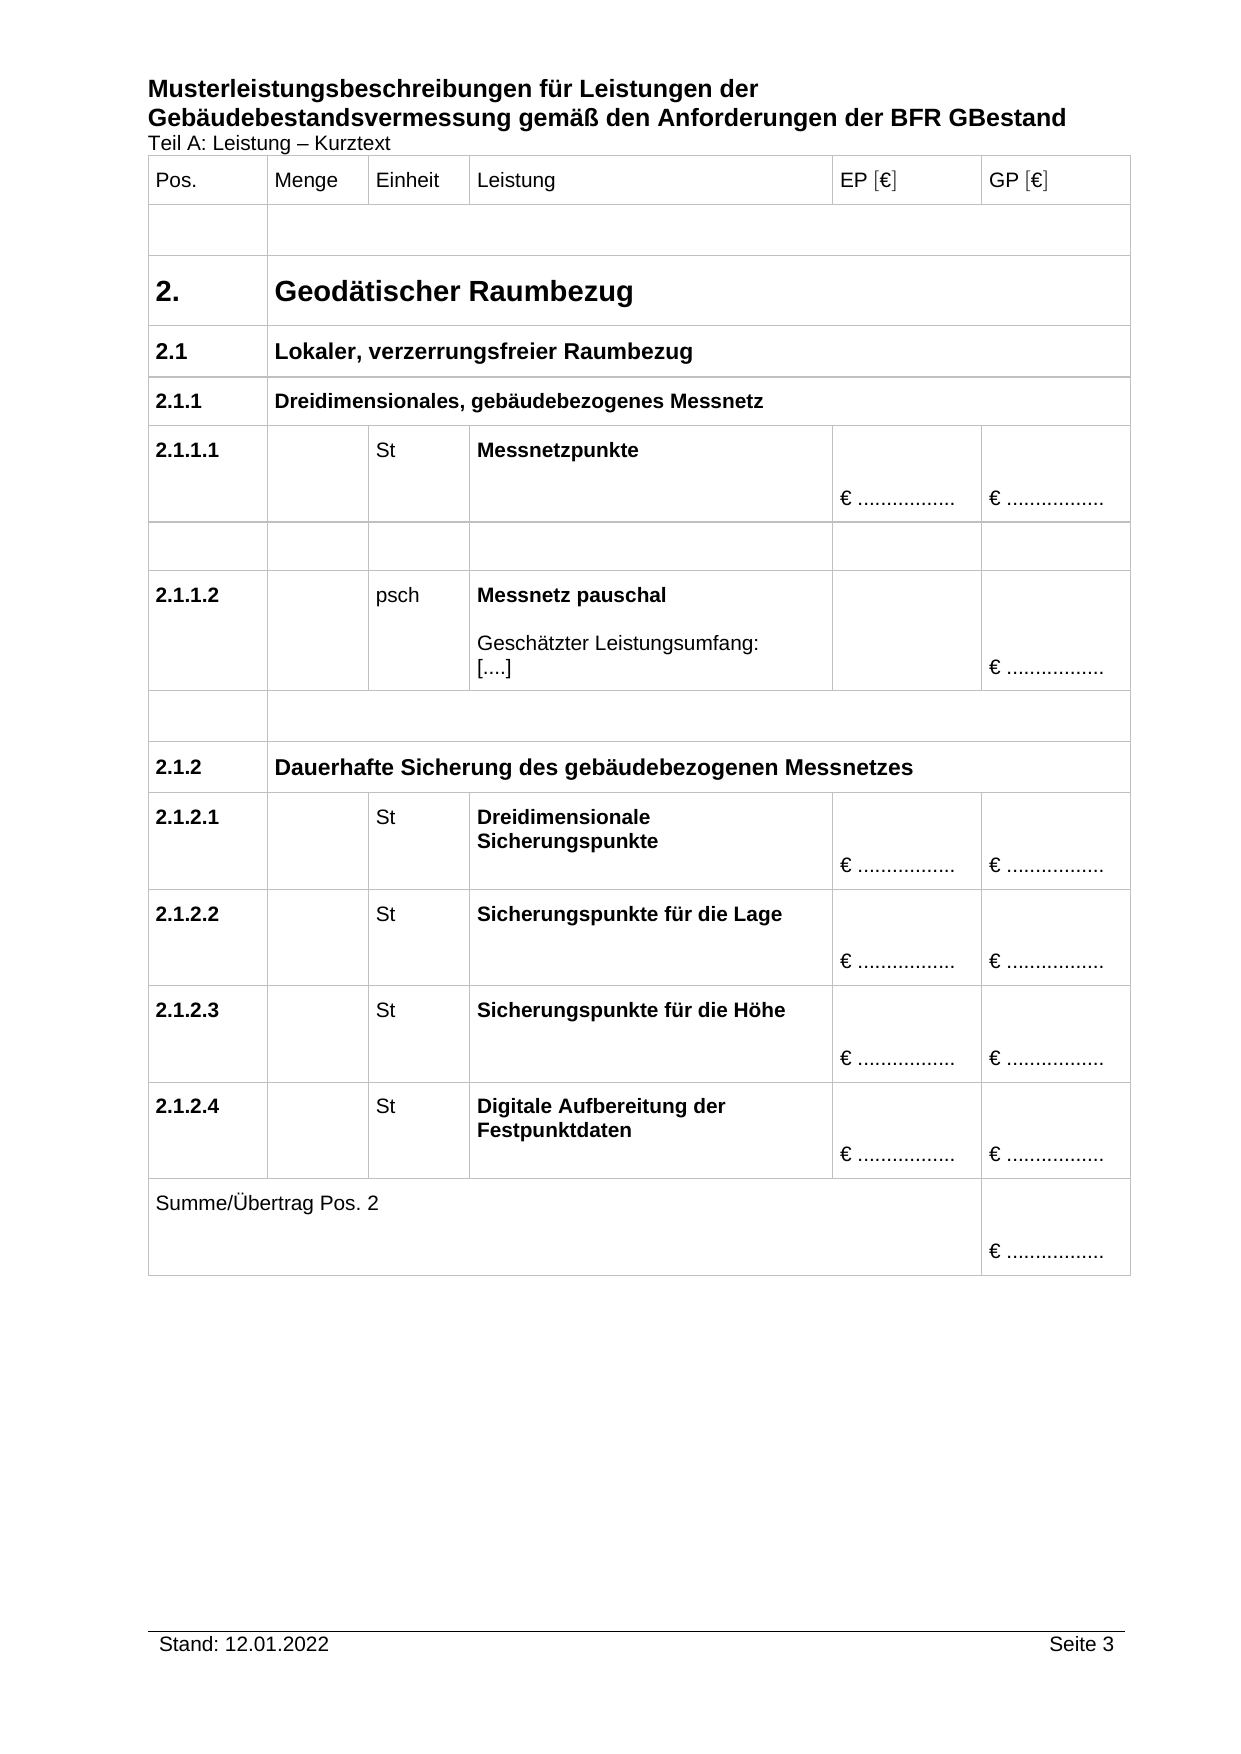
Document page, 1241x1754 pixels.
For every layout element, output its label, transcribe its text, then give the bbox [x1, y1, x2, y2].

table_cell Messnetzpunkte [470, 426, 832, 521]
table_cell Lokaler, verzerrungsfreier Raumbezug [268, 326, 1130, 376]
table_header Leistung [470, 156, 832, 204]
table_cell St [369, 793, 469, 889]
table_cell € ................. [833, 426, 981, 521]
table_cell € ................. [982, 890, 1130, 985]
table_cell Summe/Übertrag Pos. 2 [149, 1179, 981, 1274]
table_cell St [369, 1083, 469, 1178]
table_cell Dreidimensionale Sicherungspunkte [470, 793, 832, 889]
table_cell € ................. [982, 426, 1130, 521]
table_cell Dauerhafte Sicherung des gebäudebezogenen Messnetzes [268, 742, 1130, 792]
table_cell [149, 523, 267, 570]
table_cell 2.1.2.4 [149, 1083, 267, 1178]
table_header Menge [268, 156, 368, 204]
table_cell € ................. [982, 1083, 1130, 1178]
table_cell Dreidimensionales, gebäudebezogenes Messnetz [268, 378, 1130, 425]
table_cell [268, 793, 368, 889]
table_cell [268, 571, 368, 690]
table_cell [833, 571, 981, 690]
table_cell Sicherungspunkte für die Lage [470, 890, 832, 985]
table_cell € ................. [982, 571, 1130, 690]
table_header Pos. [149, 156, 267, 204]
table_cell [982, 523, 1130, 570]
table_cell [369, 523, 469, 570]
table_cell € ................. [833, 986, 981, 1082]
table_cell [268, 1083, 368, 1178]
table_header EP € [833, 156, 981, 204]
table_cell St [369, 426, 469, 521]
table_cell 2.1.2.1 [149, 793, 267, 889]
table_cell 2.1.1.2 [149, 571, 267, 690]
table_cell € ................. [982, 1179, 1130, 1274]
table_cell [470, 523, 832, 570]
table_header Einheit [369, 156, 469, 204]
table_cell 2.1.2.2 [149, 890, 267, 985]
table_cell Digitale Aufbereitung der Festpunktdaten [470, 1083, 832, 1178]
table_cell [833, 523, 981, 570]
table_cell Sicherungspunkte für die Höhe [470, 986, 832, 1082]
table_cell [268, 205, 1130, 255]
table_cell Messnetz pauschal Geschätzter Leistungsumfang: [....] [470, 571, 832, 690]
table_header GP € [982, 156, 1130, 204]
table_cell 2.1.2 [149, 742, 267, 792]
table_cell 2.1.1.1 [149, 426, 267, 521]
table_cell Geodätischer Raumbezug [268, 256, 1130, 325]
table_cell 2.1.2.3 [149, 986, 267, 1082]
table_cell [268, 986, 368, 1082]
table_cell € ................. [982, 793, 1130, 889]
table_cell St [369, 986, 469, 1082]
table_cell [268, 523, 368, 570]
table_cell 2. [149, 256, 267, 325]
table_cell € ................. [833, 793, 981, 889]
table_cell € ................. [833, 1083, 981, 1178]
table_cell € ................. [833, 890, 981, 985]
table_cell [268, 691, 1130, 741]
table_cell psch [369, 571, 469, 690]
table_cell [149, 205, 267, 255]
table_cell [268, 426, 368, 521]
table_cell 2.1 [149, 326, 267, 376]
table_cell St [369, 890, 469, 985]
table_cell 2.1.1 [149, 378, 267, 425]
table_cell [149, 691, 267, 741]
table_cell € ................. [982, 986, 1130, 1082]
table_cell [268, 890, 368, 985]
